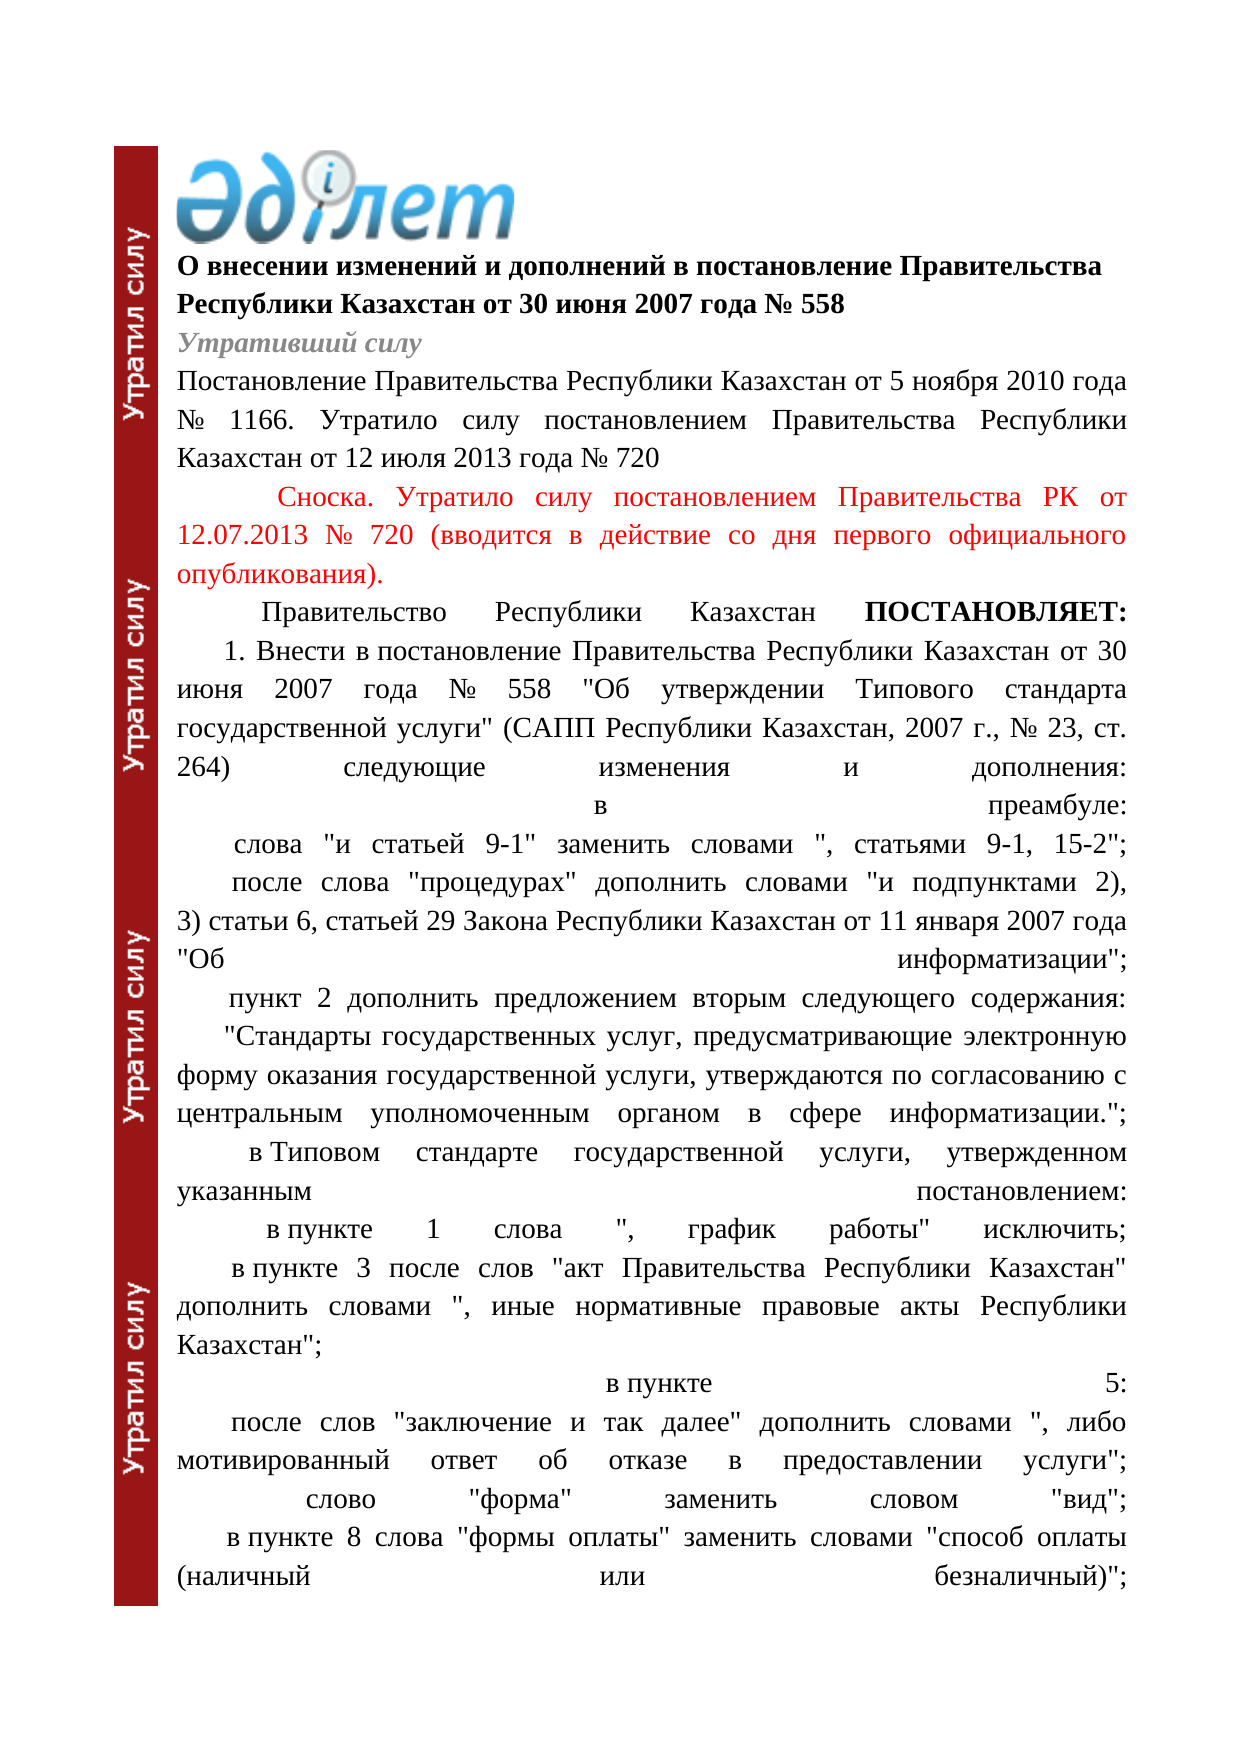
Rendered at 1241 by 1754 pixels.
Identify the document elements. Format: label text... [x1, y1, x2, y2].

picture [114, 1592, 158, 1606]
text Утративший силу [112, 325, 1128, 358]
text Сноска. Утратило силу постановлением Правительства РК от 12.07.2013 № 720 (вводится в действие со дня первого официального опубликования). [112, 479, 1128, 589]
picture [114, 146, 158, 248]
picture [114, 474, 158, 479]
picture [176, 150, 515, 244]
picture [114, 589, 158, 594]
text Постановление Правительства Республики Казахстан от 5 ноября 2010 года № 1166. Утратило силу постановлением Правительства Республики Казахстан от 12 июля 2013 года № 720 [112, 363, 1128, 474]
picture [114, 358, 158, 363]
picture [114, 320, 158, 325]
text О внесении изменений и дополнений в постановление Правительства Республики Казахстан от 30 июня 2007 года № 558 [112, 248, 1128, 320]
